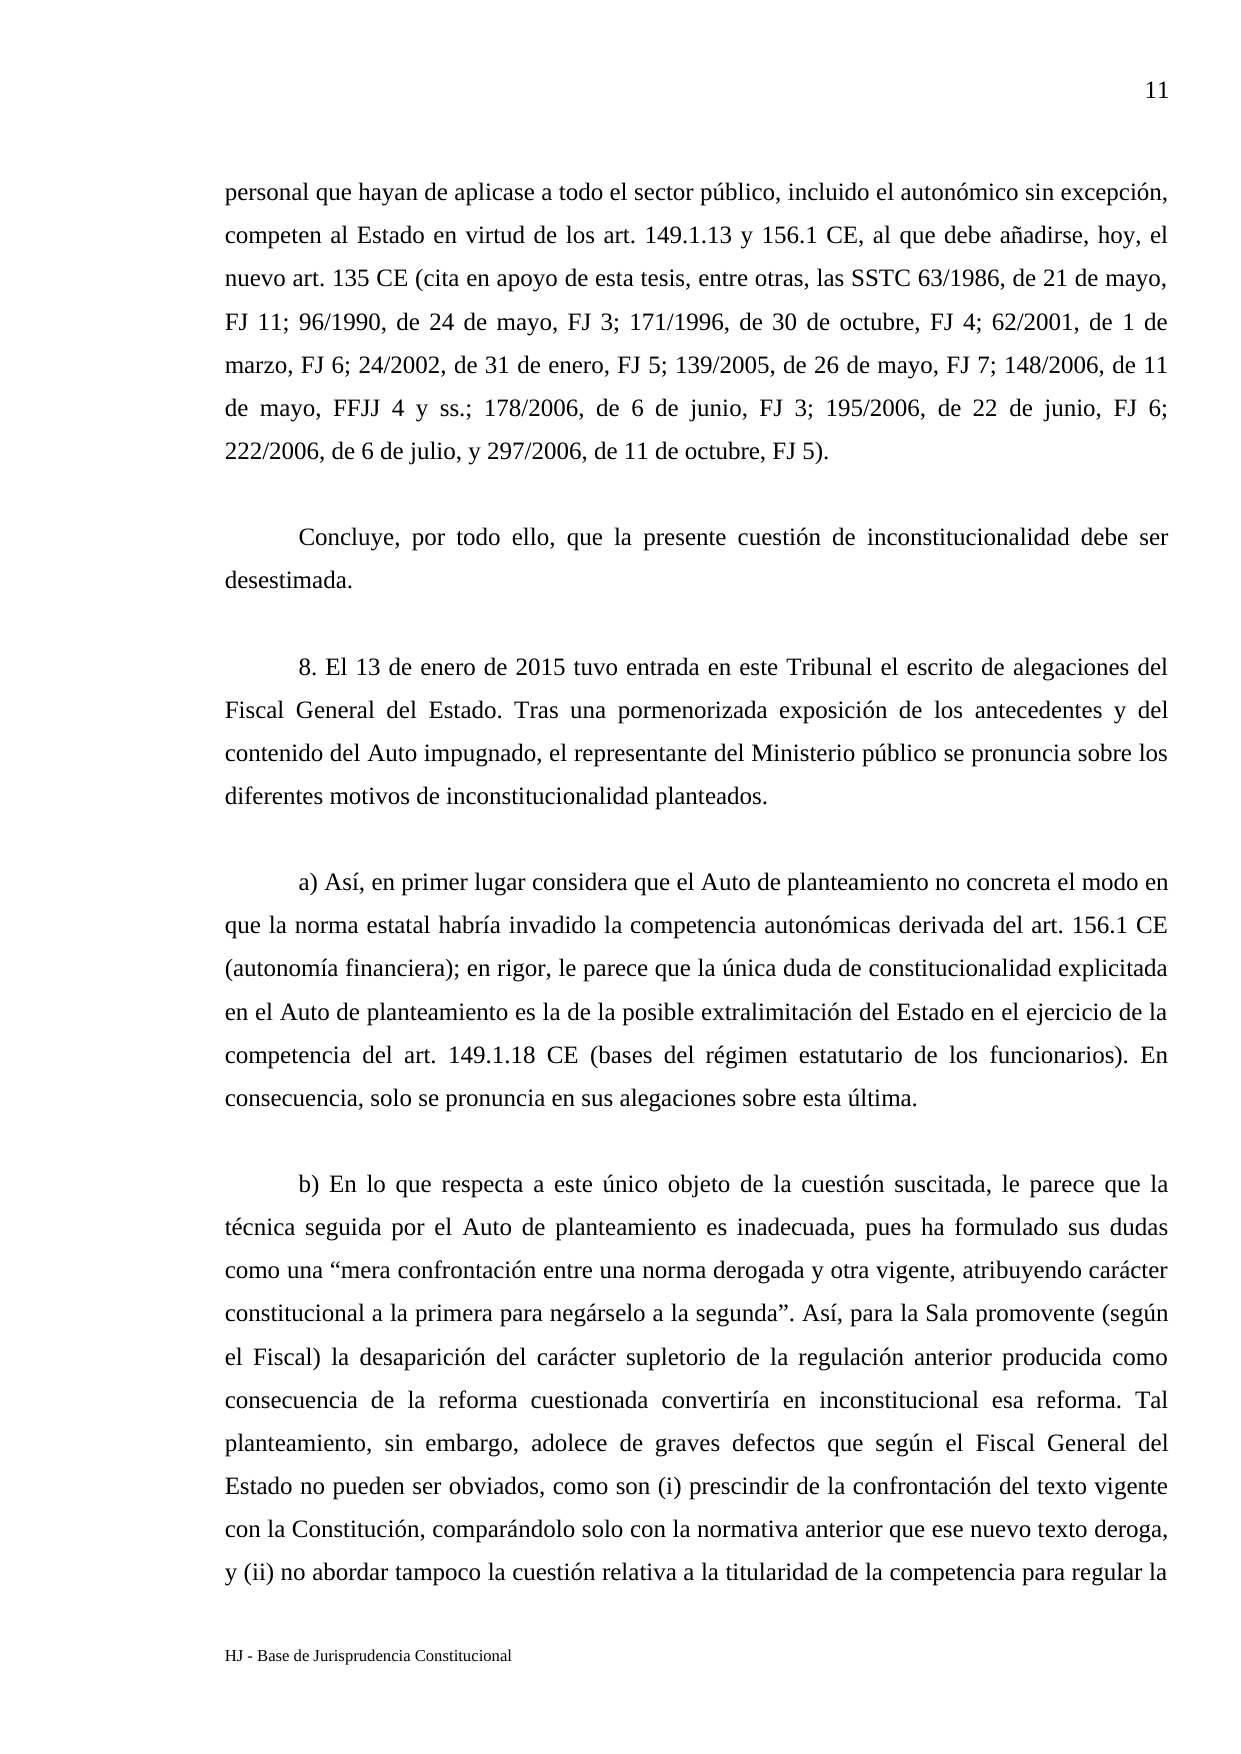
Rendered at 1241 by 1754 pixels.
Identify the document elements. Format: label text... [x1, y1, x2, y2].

text Concluye, por todo ello, que la presente cuestión de inconstitucionalidad debe ser desestimada. [224, 522, 1169, 594]
text 8. El 13 de enero de 2015 tuvo entrada en este Tribunal el escrito de alegaciones del Fiscal General del Estado. Tras una pormenorizada exposición de los antecedentes y del contenido del Auto impugnado, el representante del Ministerio público se pronuncia sobre los diferentes motivos de inconstitucionalidad planteados. [224, 652, 1169, 810]
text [224, 1169, 1169, 1586]
text a) Así, en primer lugar considera que el Auto de planteamiento no concreta el modo en que la norma estatal habría invadido la competencia autonómicas derivada del art. 156.1 CE (autonomía financiera); en rigor, le parece que la única duda de constitucionalidad explicitada en el Auto de planteamiento es la de la posible extralimitación del Estado en el ejercicio de la competencia del art. 149.1.18 CE (bases del régimen estatutario de los funcionarios). En consecuencia, solo se pronuncia en sus alegaciones sobre esta última. [224, 867, 1169, 1112]
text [224, 177, 1169, 465]
